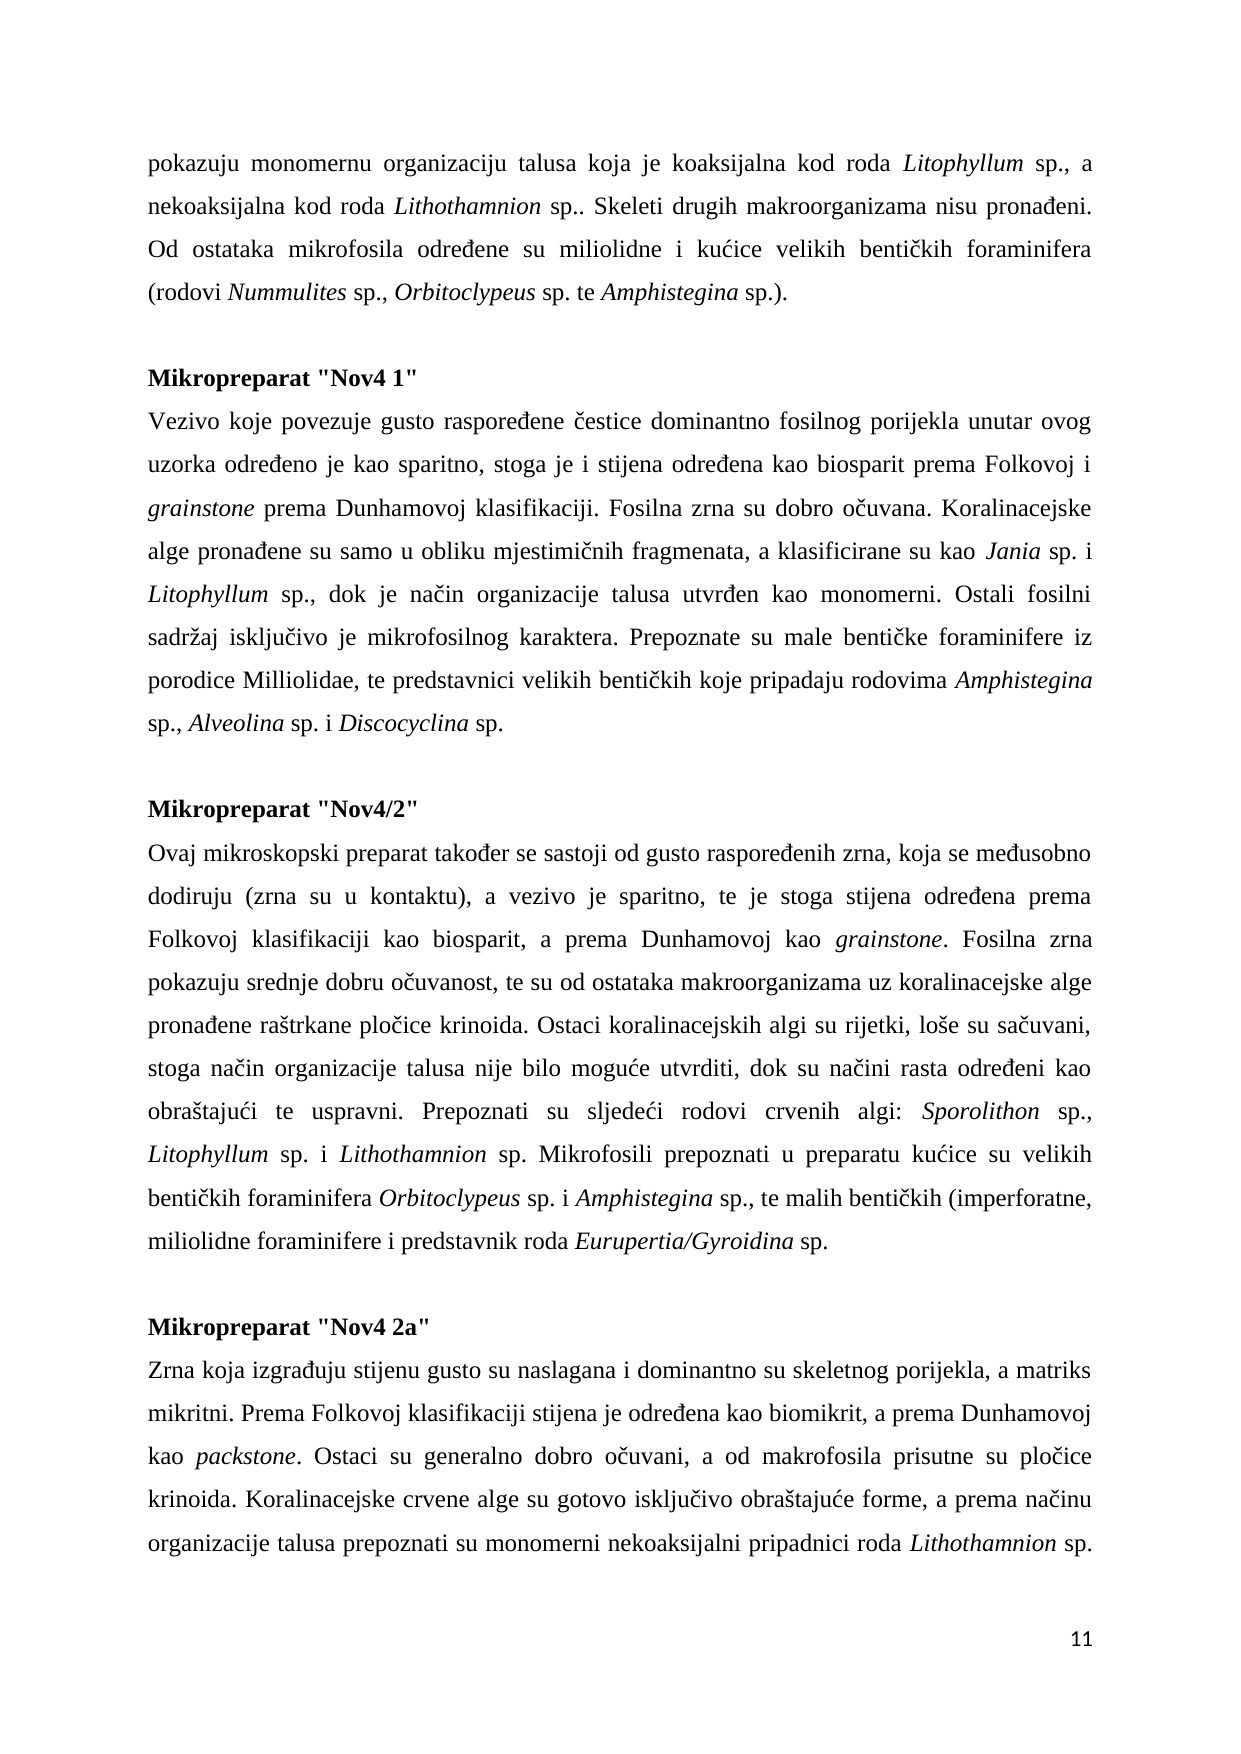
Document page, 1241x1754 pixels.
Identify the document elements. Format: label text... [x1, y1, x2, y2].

text Mikropreparat "Nov4 2a" [148, 1312, 1093, 1341]
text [148, 1355, 1093, 1556]
text Ovaj mikroskopski preparat također se sastoji od gusto raspoređenih zrna, koja se međusobno dodiruju (zrna su u kontaktu), a vezivo je sparitno, te je stoga stijena određena prema Folkovoj klasifikaciji kao biosparit, a prema Dunhamovoj kao grainstone. Fosilna zrna pokazuju srednje dobru očuvanost, te su od ostataka makroorganizama uz koralinacejske alge pronađene raštrkane pločice krinoida. Ostaci koralinacejskih algi su rijetki, loše su sačuvani, stoga način organizacije talusa nije bilo moguće utvrditi, dok su načini rasta određeni kao obraštajući te uspravni. Prepoznati su sljedeći rodovi crvenih algi: Sporolithon sp., Litophyllum sp. i Lithothamnion sp. Mikrofosili prepoznati u preparatu kućice su velikih bentičkih foraminifera Orbitoclypeus sp. i Amphistegina sp., te malih bentičkih (imperforatne, miliolidne foraminifere i predstavnik roda Eurupertia/Gyroidina sp. [148, 838, 1093, 1254]
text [148, 148, 1093, 306]
text Vezivo koje povezuje gusto raspoređene čestice dominantno fosilnog porijekla unutar ovog uzorka određeno je kao sparitno, stoga je i stijena određena kao biosparit prema Folkovoj i grainstone prema Dunhamovoj klasifikaciji. Fosilna zrna su dobro očuvana. Koralinacejske alge pronađene su samo u obliku mjestimičnih fragmenata, a klasificirane su kao Jania sp. i Litophyllum sp., dok je način organizacije talusa utvrđen kao monomerni. Ostali fosilni sadržaj isključivo je mikrofosilnog karaktera. Prepoznate su male bentičke foraminifere iz porodice Milliolidae, te predstavnici velikih bentičkih koje pripadaju rodovima Amphistegina sp., Alveolina sp. i Discocyclina sp. [148, 406, 1093, 737]
text Mikropreparat "Nov4/2" [148, 794, 1093, 823]
text Mikropreparat "Nov4 1" [148, 363, 1093, 392]
